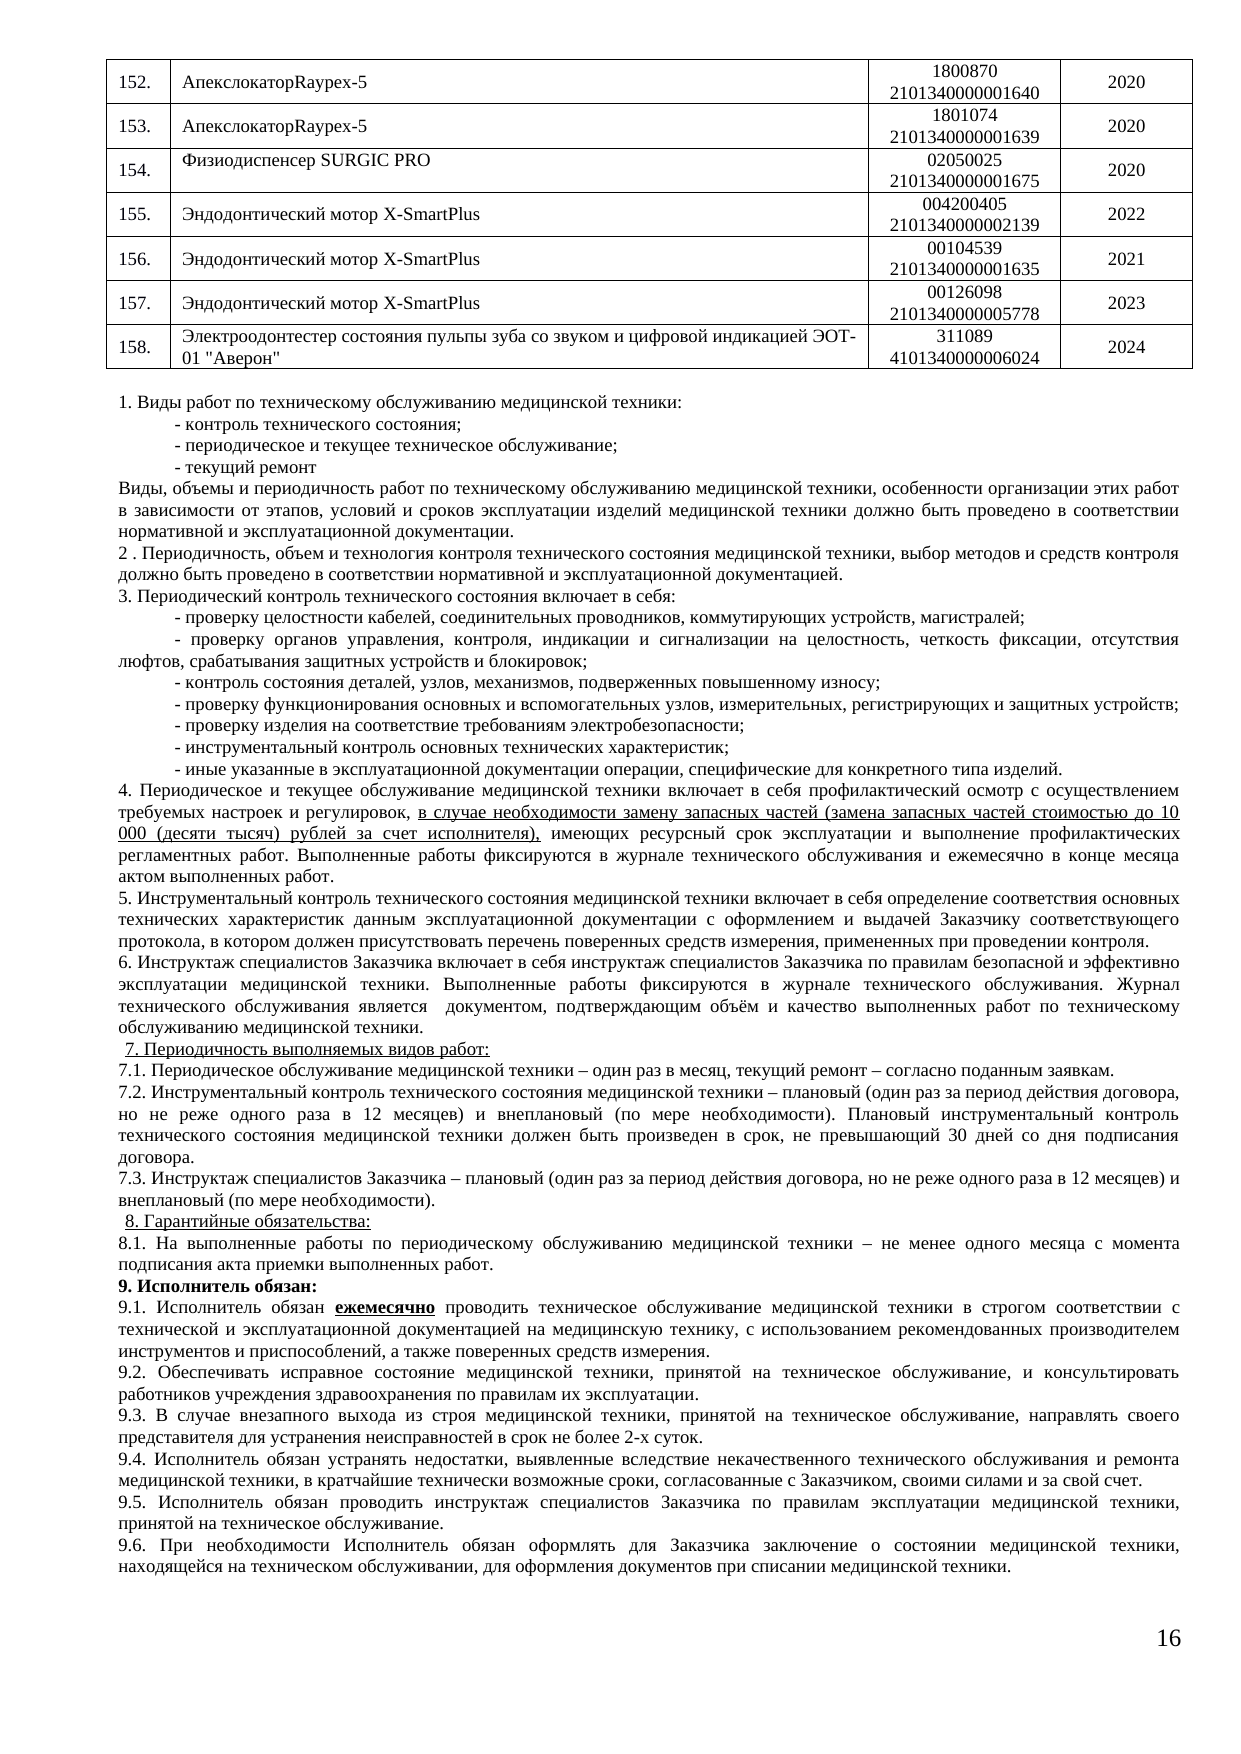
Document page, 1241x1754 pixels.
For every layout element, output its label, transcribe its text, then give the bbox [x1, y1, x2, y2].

text - проверку органов управления, контроля, индикации и сигнализации на целостность, четкость фиксации, отсутствия люфтов, срабатывания защитных устройств и блокировок; [118, 628, 1181, 671]
text - инструментальный контроль основных технических характеристик; [118, 736, 1181, 757]
table_cell [107, 60, 170, 103]
text 9. Исполнитель обязан: [118, 1275, 1181, 1296]
text 9.6. При необходимости Исполнитель обязан оформлять для Заказчика заключение о состоянии медицинской техники, находящейся на техническом обслуживании, для оформления документов при списании медицинской техники. [118, 1534, 1181, 1577]
text 9.3. В случае внезапного выхода из строя медицинской техники, принятой на техническое обслуживание, направлять своего представителя для устранения неисправностей в срок не более 2-х суток. [118, 1404, 1181, 1447]
table_cell 00104539 2101340000001635 [869, 237, 1060, 280]
text 7. Периодичность выполняемых видов работ: [118, 1038, 1181, 1059]
text 7.1. Периодическое обслуживание медицинской техники – один раз в месяц, текущий ремонт – согласно поданным заявкам. [118, 1059, 1181, 1081]
text 5. Инструментальный контроль технического состояния медицинской техники включает в себя определение соответствия основных технических характеристик данным эксплуатационной документации с оформлением и выдачей Заказчику соответствующего протокола, в котором должен присутствовать перечень поверенных средств измерения, примененных при проведении контроля. [118, 887, 1181, 951]
table_cell 1800870 2101340000001640 [869, 60, 1060, 103]
table_cell [107, 104, 170, 147]
table_cell [107, 149, 170, 192]
text - периодическое и текущее техническое обслуживание; [118, 434, 1181, 456]
text 3. Периодический контроль технического состояния включает в себя: [118, 585, 1181, 606]
text 2 . Периодичность, объем и технология контроля технического состояния медицинской техники, выбор методов и средств контроля должно быть проведено в соответствии нормативной и эксплуатационной документацией. [118, 542, 1181, 585]
table_cell 004200405 2101340000002139 [869, 193, 1060, 236]
table_cell [107, 237, 170, 280]
table_cell Эндодонтический мотор X-SmartPlus [171, 237, 868, 280]
table_cell 311089 4101340000006024 [869, 325, 1060, 368]
table_cell 2022 [1061, 193, 1192, 236]
table_cell [107, 193, 170, 236]
text 9.1. Исполнитель обязан ежемесячно проводить техническое обслуживание медицинской техники в строгом соответствии с технической и эксплуатационной документацией на медицинскую технику, с использованием рекомендованных производителем инструментов и приспособлений, а также поверенных средств измерения. [118, 1296, 1181, 1361]
table_cell [107, 281, 170, 324]
table_cell Электроодонтестер состояния пульпы зуба со звуком и цифровой индикацией ЭОТ-01 "Аверон" [171, 325, 868, 368]
text - контроль состояния деталей, узлов, механизмов, подверженных повышенному износу; [118, 671, 1181, 693]
table_cell 2021 [1061, 237, 1192, 280]
text 7.3. Инструктаж специалистов Заказчика – плановый (один раз за период действия договора, но не реже одного раза в 12 месяцев) и внеплановый (по мере необходимости). [118, 1167, 1181, 1210]
table_cell АпекслокаторRaypex-5 [171, 60, 868, 103]
table_cell [107, 325, 170, 368]
text 4. Периодическое и текущее обслуживание медицинской техники включает в себя профилактический осмотр с осуществлением требуемых настроек и регулировок, в случае необходимости замену запасных частей (замена запасных частей стоимостью до 10 000 (десяти тысяч) рублей за счет исполнителя), имеющих ресурсный срок эксплуатации и выполнение профилактических регламентных работ. Выполненные работы фиксируются в журнале технического обслуживания и ежемесячно в конце месяца актом выполненных работ. [118, 779, 1181, 887]
table_cell 02050025 2101340000001675 [869, 149, 1060, 192]
text 7.2. Инструментальный контроль технического состояния медицинской техники – плановый (один раз за период действия договора, но не реже одного раза в 12 месяцев) и внеплановый (по мере необходимости). Плановый инструментальный контроль технического состояния медицинской техники должен быть произведен в срок, не превышающий 30 дней со дня подписания договора. [118, 1081, 1181, 1167]
table_cell АпекслокаторRaypex-5 [171, 104, 868, 147]
text - проверку изделия на соответствие требованиям электробезопасности; [118, 714, 1181, 736]
text 1. Виды работ по техническому обслуживанию медицинской техники: [118, 391, 1181, 412]
text 9.2. Обеспечивать исправное состояние медицинской техники, принятой на техническое обслуживание, и консультировать работников учреждения здравоохранения по правилам их эксплуатации. [118, 1361, 1181, 1404]
table_cell 2020 [1061, 104, 1192, 147]
text - контроль технического состояния; [118, 412, 1181, 434]
table_cell 1801074 2101340000001639 [869, 104, 1060, 147]
text 6. Инструктаж специалистов Заказчика включает в себя инструктаж специалистов Заказчика по правилам безопасной и эффективно эксплуатации медицинской техники. Выполненные работы фиксируются в журнале технического обслуживания. Журнал технического обслуживания является документом, подтверждающим объём и качество выполненных работ по техническому обслуживанию медицинской техники. [118, 951, 1181, 1038]
table_cell 2020 [1061, 60, 1192, 103]
table_cell 2020 [1061, 149, 1192, 192]
text - проверку целостности кабелей, соединительных проводников, коммутирующих устройств, магистралей; [118, 606, 1181, 628]
table_cell Физиодиспенсер SURGIC PRO [171, 149, 868, 192]
text - текущий ремонт [118, 456, 1181, 477]
table_cell 2024 [1061, 325, 1192, 368]
table_cell 00126098 2101340000005778 [869, 281, 1060, 324]
text Виды, объемы и периодичность работ по техническому обслуживанию медицинской техники, особенности организации этих работ в зависимости от этапов, условий и сроков эксплуатации изделий медицинской техники должно быть проведено в соответствии нормативной и эксплуатационной документации. [118, 477, 1181, 542]
text - проверку функционирования основных и вспомогательных узлов, измерительных, регистрирующих и защитных устройств; [118, 693, 1181, 714]
text 9.5. Исполнитель обязан проводить инструктаж специалистов Заказчика по правилам эксплуатации медицинской техники, принятой на техническое обслуживание. [118, 1491, 1181, 1534]
text - иные указанные в эксплуатационной документации операции, специфические для конкретного типа изделий. [118, 757, 1181, 779]
text 8.1. На выполненные работы по периодическому обслуживанию медицинской техники – не менее одного месяца с момента подписания акта приемки выполненных работ. [118, 1232, 1181, 1275]
table_cell Эндодонтический мотор X-SmartPlus [171, 193, 868, 236]
text 8. Гарантийные обязательства: [118, 1210, 1181, 1232]
text 9.4. Исполнитель обязан устранять недостатки, выявленные вследствие некачественного технического обслуживания и ремонта медицинской техники, в кратчайшие технически возможные сроки, согласованные с Заказчиком, своими силами и за свой счет. [118, 1447, 1181, 1491]
table_cell Эндодонтический мотор X-SmartPlus [171, 281, 868, 324]
table_cell 2023 [1061, 281, 1192, 324]
